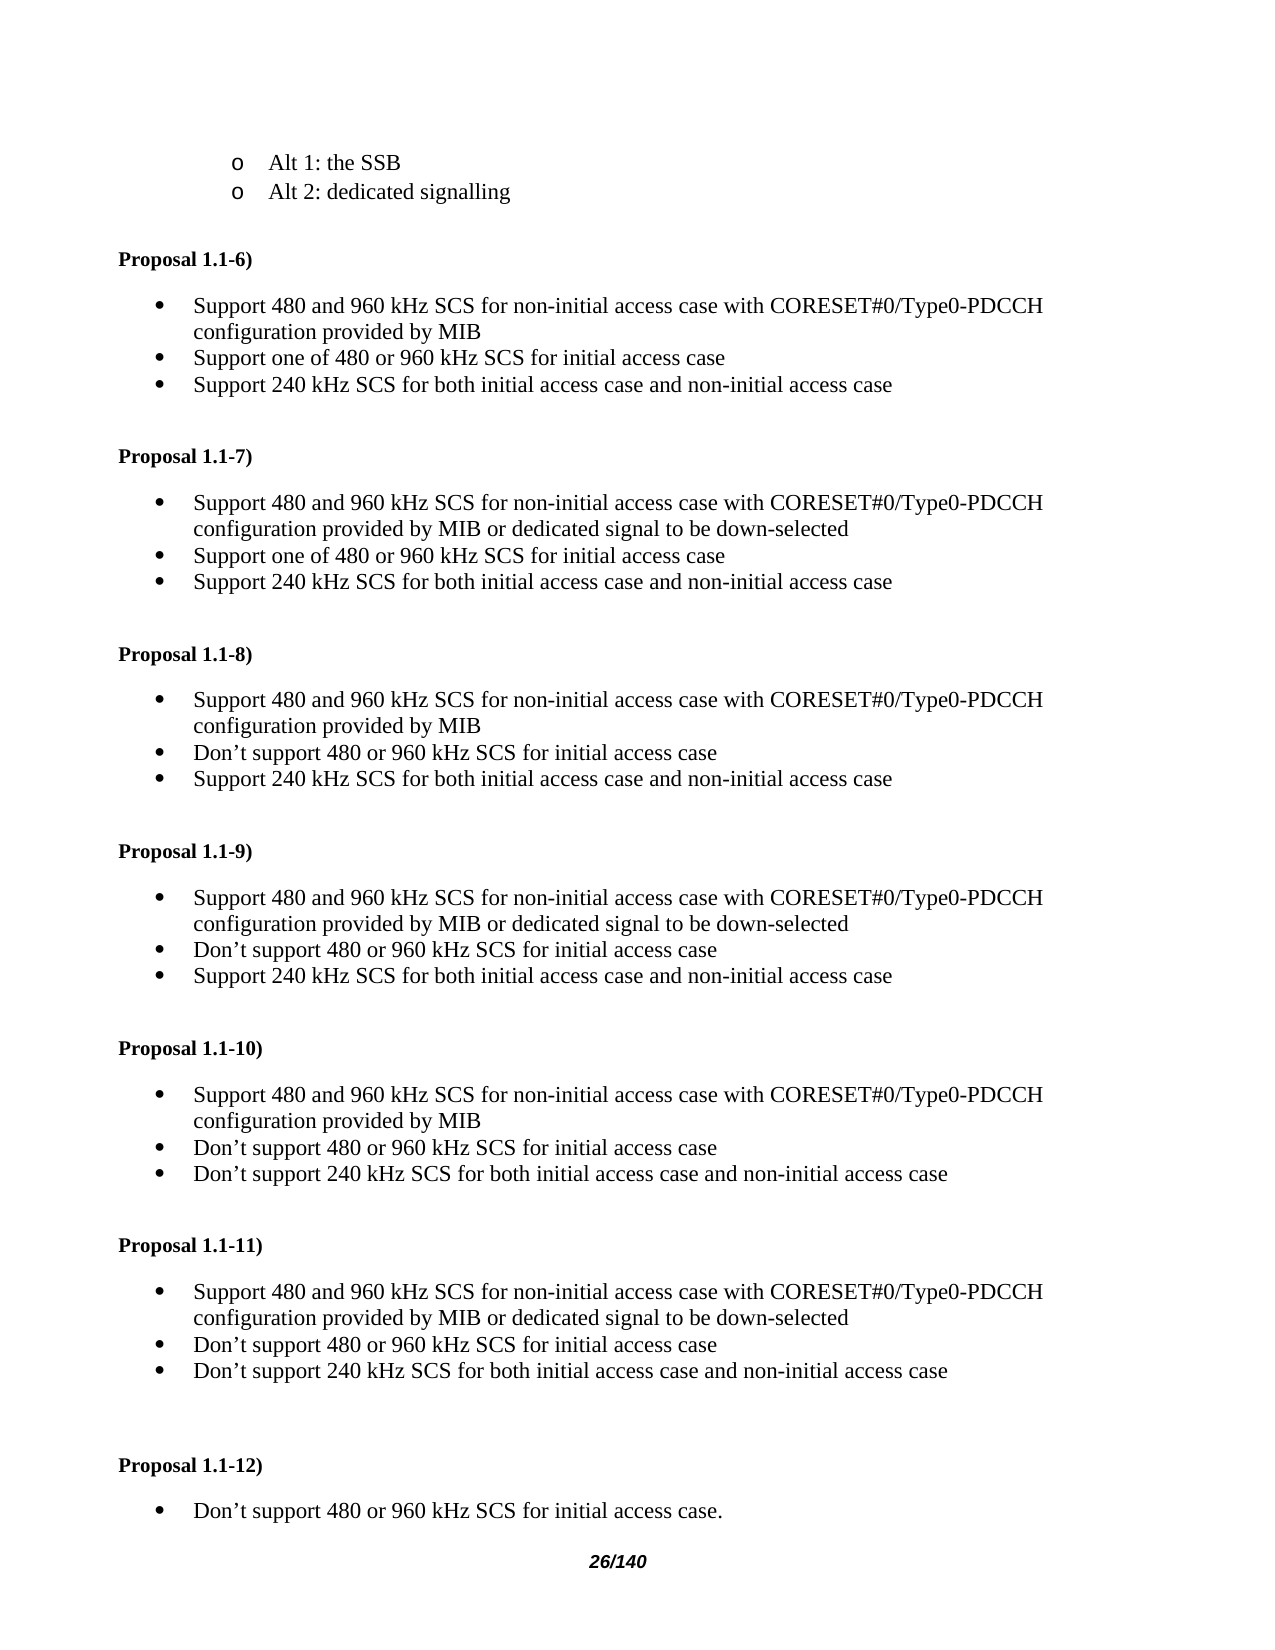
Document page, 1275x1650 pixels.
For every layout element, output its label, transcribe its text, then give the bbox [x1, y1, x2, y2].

list Don’t support 480 or 960 kHz SCS for initial access case [156, 1133, 1157, 1160]
list Support 480 and 960 kHz SCS for non-initial access case with CORESET#0/Type0-PDCCH configuration provided by MIB or dedicated signal to be down-selected [156, 883, 1157, 936]
list Don’t support 480 or 960 kHz SCS for initial access case [156, 739, 1157, 765]
list Don’t support 480 or 960 kHz SCS for initial access case. [156, 1498, 1157, 1524]
list Support 480 and 960 kHz SCS for non-initial access case with CORESET#0/Type0-PDCCH configuration provided by MIB or dedicated signal to be down-selected [156, 1278, 1157, 1331]
subtitle Proposal 1.1-12) [118, 1453, 1157, 1477]
list Support 240 kHz SCS for both initial access case and non-initial access case [156, 765, 1157, 792]
subtitle Proposal 1.1-7) [118, 444, 1157, 468]
subtitle Proposal 1.1-10) [118, 1036, 1157, 1060]
list Support 480 and 960 kHz SCS for non-initial access case with CORESET#0/Type0-PDCCH configuration provided by MIB [156, 1081, 1157, 1133]
list Support 480 and 960 kHz SCS for non-initial access case with CORESET#0/Type0-PDCCH configuration provided by MIB [156, 292, 1157, 344]
list Support one of 480 or 960 kHz SCS for initial access case [156, 542, 1157, 568]
list Don’t support 480 or 960 kHz SCS for initial access case [156, 936, 1157, 963]
list Support one of 480 or 960 kHz SCS for initial access case [156, 344, 1157, 371]
list Support 480 and 960 kHz SCS for non-initial access case with CORESET#0/Type0-PDCCH configuration provided by MIB or dedicated signal to be down-selected [156, 489, 1157, 542]
subtitle Proposal 1.1-6) [118, 247, 1157, 271]
list Alt 2: dedicated signalling [231, 177, 1157, 206]
list Support 240 kHz SCS for both initial access case and non-initial access case [156, 963, 1157, 989]
list Don’t support 480 or 960 kHz SCS for initial access case [156, 1331, 1157, 1357]
subtitle Proposal 1.1-9) [118, 839, 1157, 863]
list Alt 1: the SSB [231, 148, 1157, 177]
subtitle Proposal 1.1-8) [118, 642, 1157, 666]
subtitle Proposal 1.1-11) [118, 1233, 1157, 1257]
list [156, 1357, 1157, 1383]
list Support 240 kHz SCS for both initial access case and non-initial access case [156, 371, 1157, 397]
list Support 480 and 960 kHz SCS for non-initial access case with CORESET#0/Type0-PDCCH configuration provided by MIB [156, 686, 1157, 739]
list Support 240 kHz SCS for both initial access case and non-initial access case [156, 568, 1157, 594]
list Don’t support 240 kHz SCS for both initial access case and non-initial access case [156, 1160, 1157, 1186]
